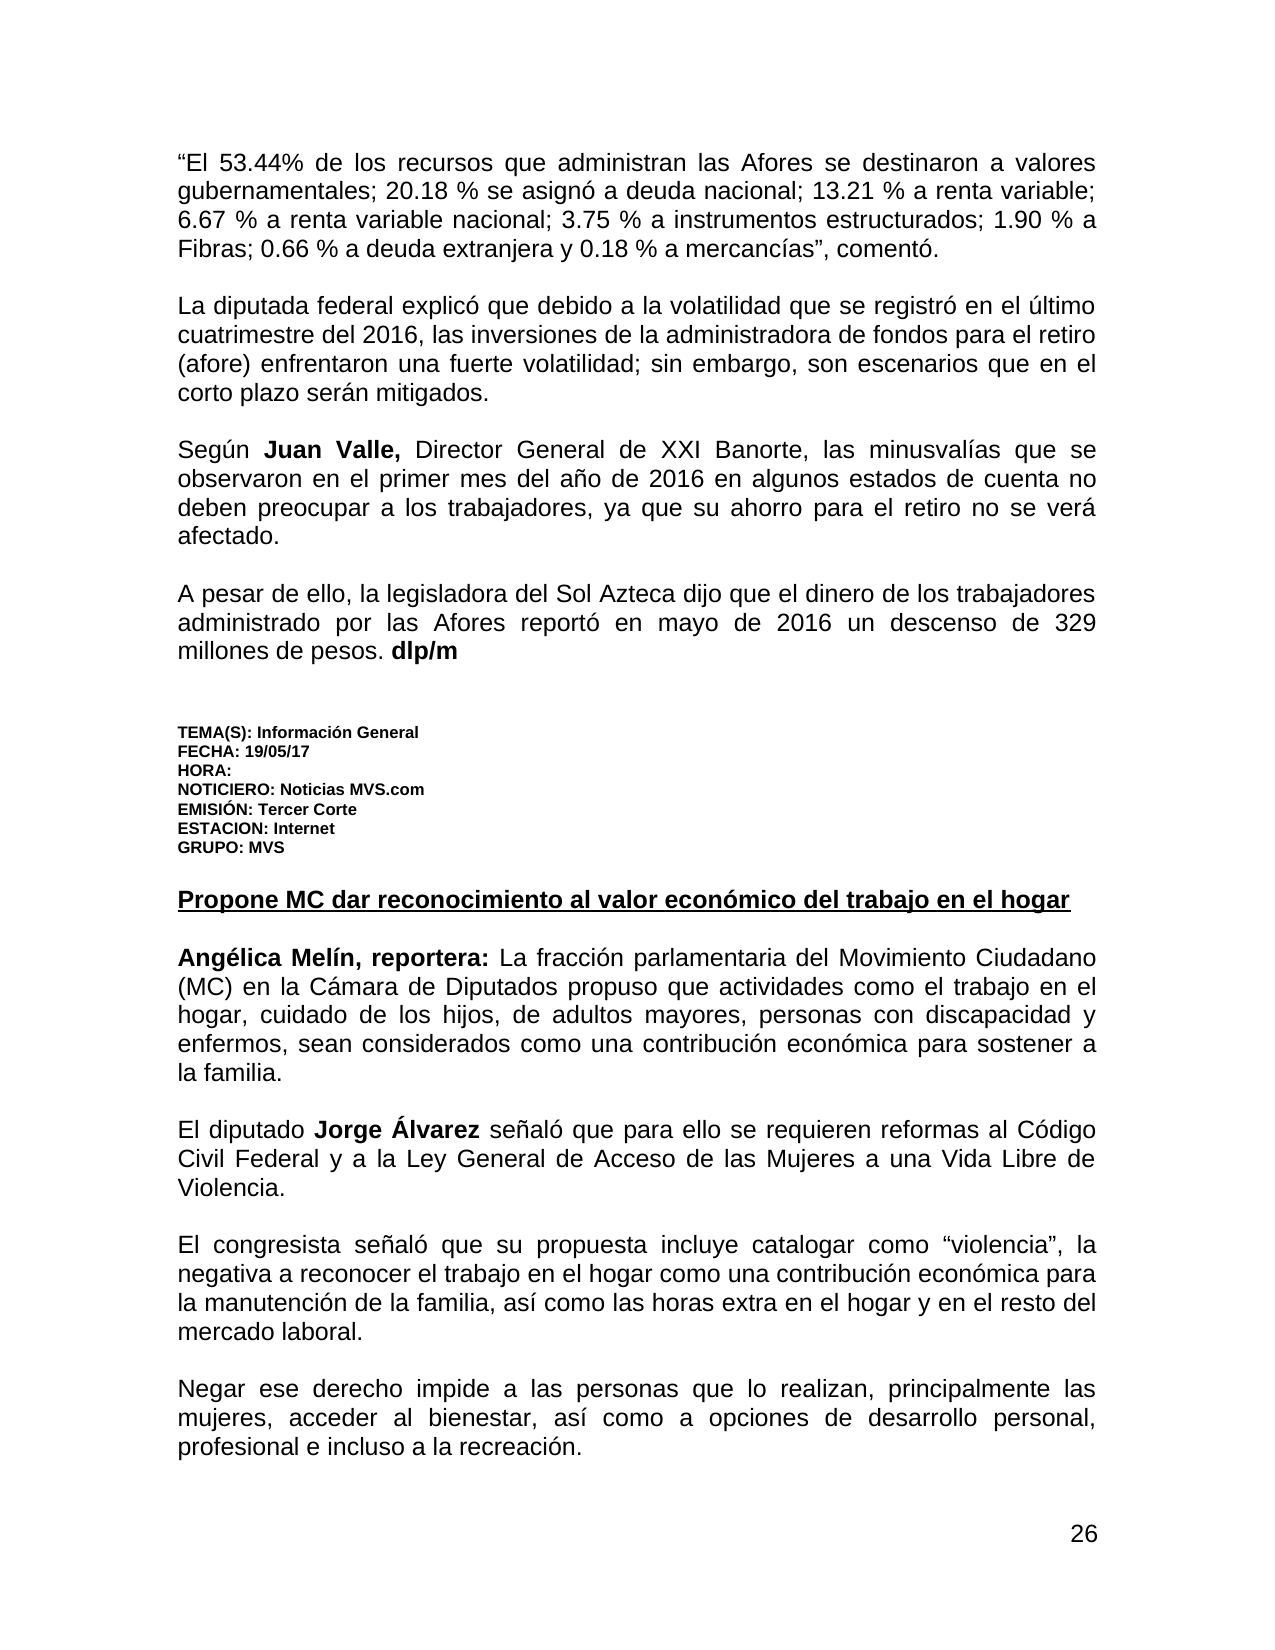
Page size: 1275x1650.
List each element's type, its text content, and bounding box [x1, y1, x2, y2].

text NOTICIERO: Noticias MVS.com [177, 780, 1098, 799]
text HORA: [177, 761, 1098, 780]
text ESTACION: Internet [177, 818, 1098, 838]
text GRUPO: MVS [177, 838, 1098, 857]
text TEMA(S): Información General [177, 723, 1098, 742]
text “El 53.44% de los recursos que administran las Afores se destinaron a valores gubernamentales; 20.18 % se asignó a deuda nacional; 13.21 % a renta variable; 6.67 % a renta variable nacional; 3.75 % a instrumentos estructurados; 1.90 % a Fibras; 0.66 % a deuda extranjera y 0.18 % a mercancías”, comentó. [177, 148, 1098, 263]
text FECHA: 19/05/17 [177, 742, 1098, 761]
text La diputada federal explicó que debido a la volatilidad que se registró en el último cuatrimestre del 2016, las inversiones de la administradora de fondos para el retiro (afore) enfrentaron una fuerte volatilidad; sin embargo, son escenarios que en el corto plazo serán mitigados. [177, 291, 1098, 406]
text A pesar de ello, la legisladora del Sol Azteca dijo que el dinero de los trabajadores administrado por las Afores reportó en mayo de 2016 un descenso de 329 millones de pesos. dlp/m [177, 579, 1098, 665]
text EMISIÓN: Tercer Corte [177, 799, 1098, 818]
text Angélica Melín, reportera: La fracción parlamentaria del Movimiento Ciudadano (MC) en la Cámara de Diputados propuso que actividades como el trabajo en el hogar, cuidado de los hijos, de adultos mayores, personas con discapacidad y enfermos, sean considerados como una contribución económica para sostener a la familia. [177, 943, 1098, 1087]
text El congresista señaló que su propuesta incluye catalogar como “violencia”, la negativa a reconocer el trabajo en el hogar como una contribución económica para la manutención de la familia, así como las horas extra en el hogar y en el resto del mercado laboral. [177, 1231, 1098, 1346]
text Propone MC dar reconocimiento al valor económico del trabajo en el hogar [177, 886, 1098, 914]
text El diputado Jorge Álvarez señaló que para ello se requieren reformas al Código Civil Federal y a la Ley General de Acceso de las Mujeres a una Vida Libre de Violencia. [177, 1116, 1098, 1202]
text Negar ese derecho impide a las personas que lo realizan, principalmente las mujeres, acceder al bienestar, así como a opciones de desarrollo personal, profesional e incluso a la recreación. [177, 1374, 1098, 1461]
text Según Juan Valle, Director General de XXI Banorte, las minusvalías que se observaron en el primer mes del año de 2016 en algunos estados de cuenta no deben preocupar a los trabajadores, ya que su ahorro para el retiro no se verá afectado. [177, 435, 1098, 550]
